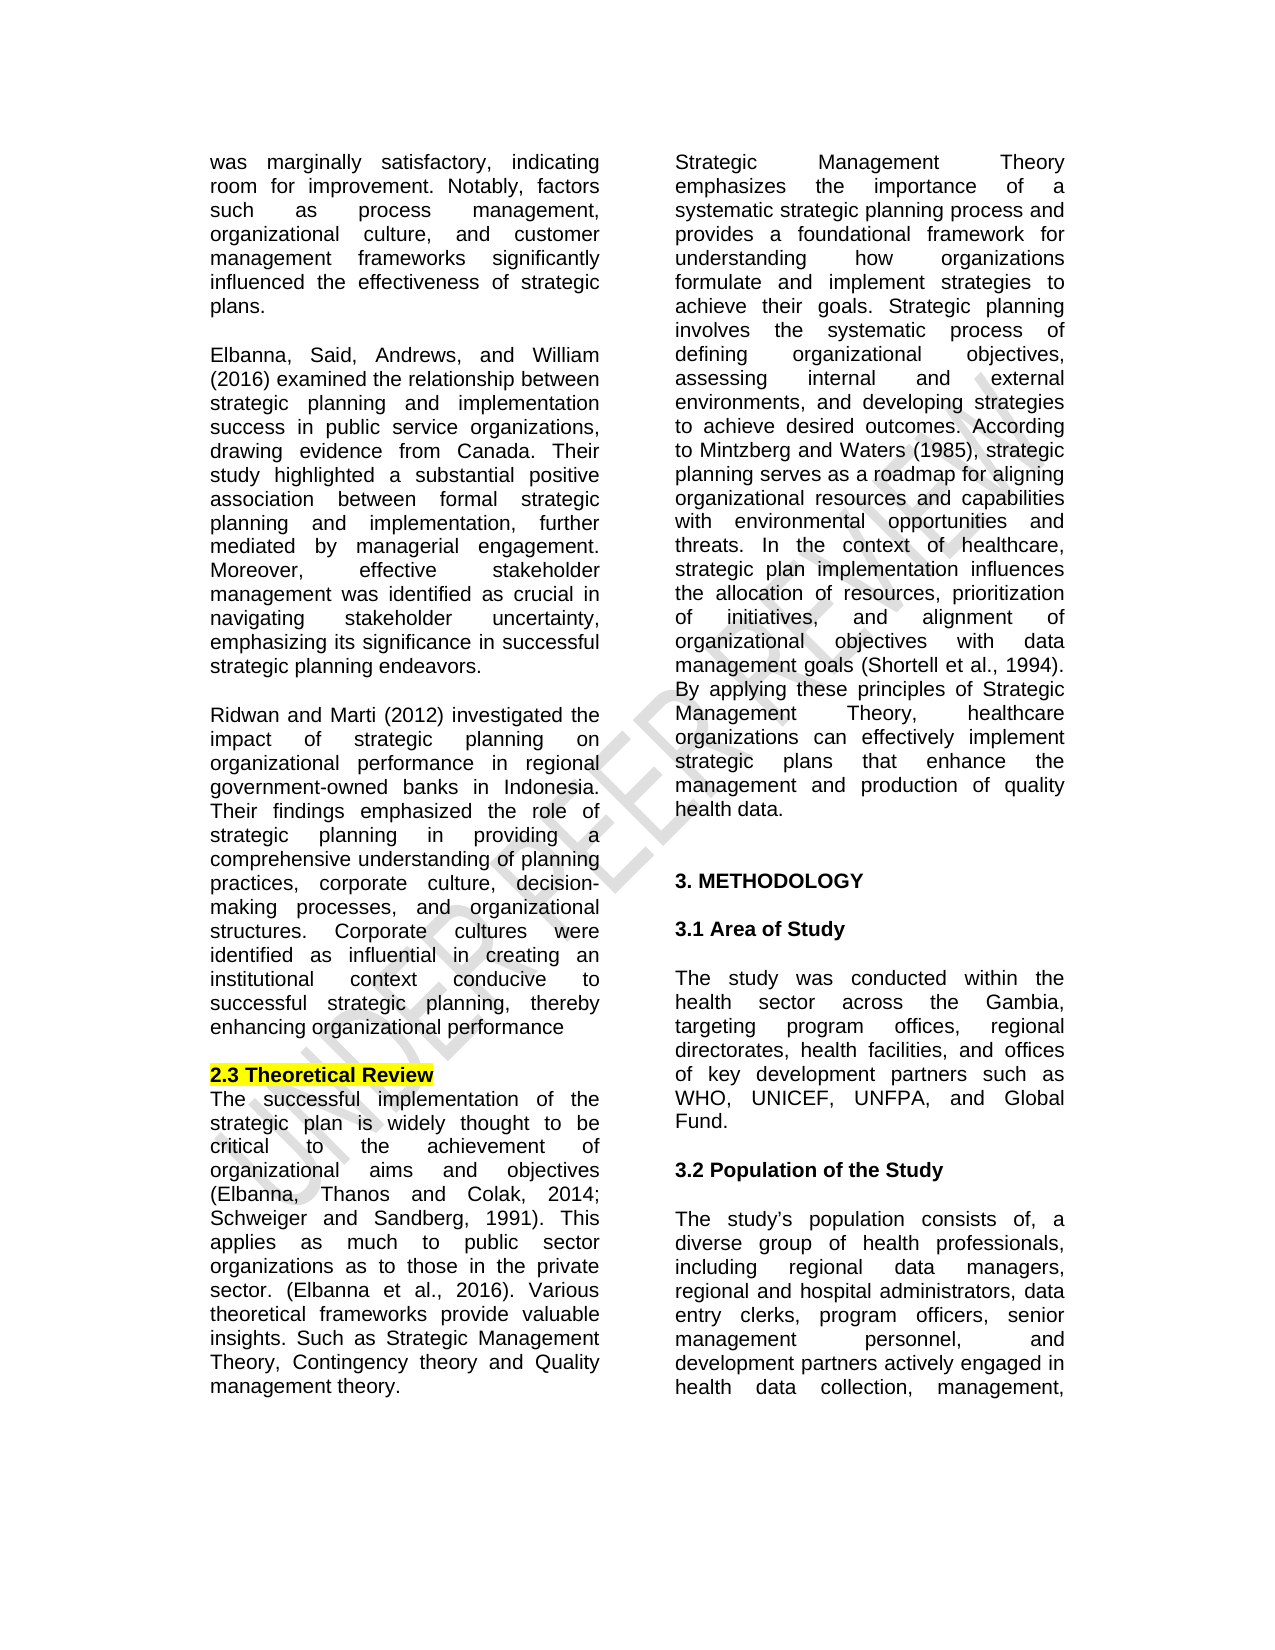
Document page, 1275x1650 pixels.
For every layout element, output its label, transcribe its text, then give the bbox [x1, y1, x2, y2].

text 3.1 Area of Study [675, 917, 1065, 941]
text Elbanna, Said, Andrews, and William (2016) examined the relationship between strategic planning and implementation success in public service organizations, drawing evidence from Canada. Their study highlighted a substantial positive association between formal strategic planning and implementation, further mediated by managerial engagement. Moreover, effective stakeholder management was identified as crucial in navigating stakeholder uncertainty, emphasizing its significance in successful strategic planning endeavors. [210, 343, 600, 678]
text The successful implementation of the strategic plan is widely thought to be critical to the achievement of organizational aims and objectives (Elbanna, Thanos and Colak, 2014; Schweiger and Sandberg, 1991). This applies as much to public sector organizations as to those in the private sector. (Elbanna et al., 2016). Various theoretical frameworks provide valuable insights. Such as Strategic Management Theory, Contingency theory and Quality management theory. [210, 1086, 600, 1398]
text The study was conducted within the health sector across the Gambia, targeting program offices, regional directorates, health facilities, and offices of key development partners such as WHO, UNICEF, UNFPA, and Global Fund. [675, 966, 1065, 1133]
text 3. METHODOLOGY [675, 869, 1065, 893]
text Strategic Management Theory emphasizes the importance of a systematic strategic planning process and provides a foundational framework for understanding how organizations formulate and implement strategies to achieve their goals. Strategic planning involves the systematic process of defining organizational objectives, assessing internal and external environments, and developing strategies to achieve desired outcomes. According to Mintzberg and Waters (1985), strategic planning serves as a roadmap for aligning organizational resources and capabilities with environmental opportunities and threats. In the context of healthcare, strategic plan implementation influences the allocation of resources, prioritization of initiatives, and alignment of organizational objectives with data management goals (Shortell et al., 1994). By applying these principles of Strategic Management Theory, healthcare organizations can effectively implement strategic plans that enhance the management and production of quality health data. [675, 150, 1065, 821]
text 3.2 Population of the Study [675, 1158, 1065, 1182]
text 2.3 Theoretical Review [210, 1062, 600, 1086]
text Ridwan and Marti (2012) investigated the impact of strategic planning on organizational performance in regional government-owned banks in Indonesia. Their findings emphasized the role of strategic planning in providing a comprehensive understanding of planning practices, corporate culture, decision-making processes, and organizational structures. Corporate cultures were identified as influential in creating an institutional context conducive to successful strategic planning, thereby enhancing organizational performance [210, 703, 600, 1038]
